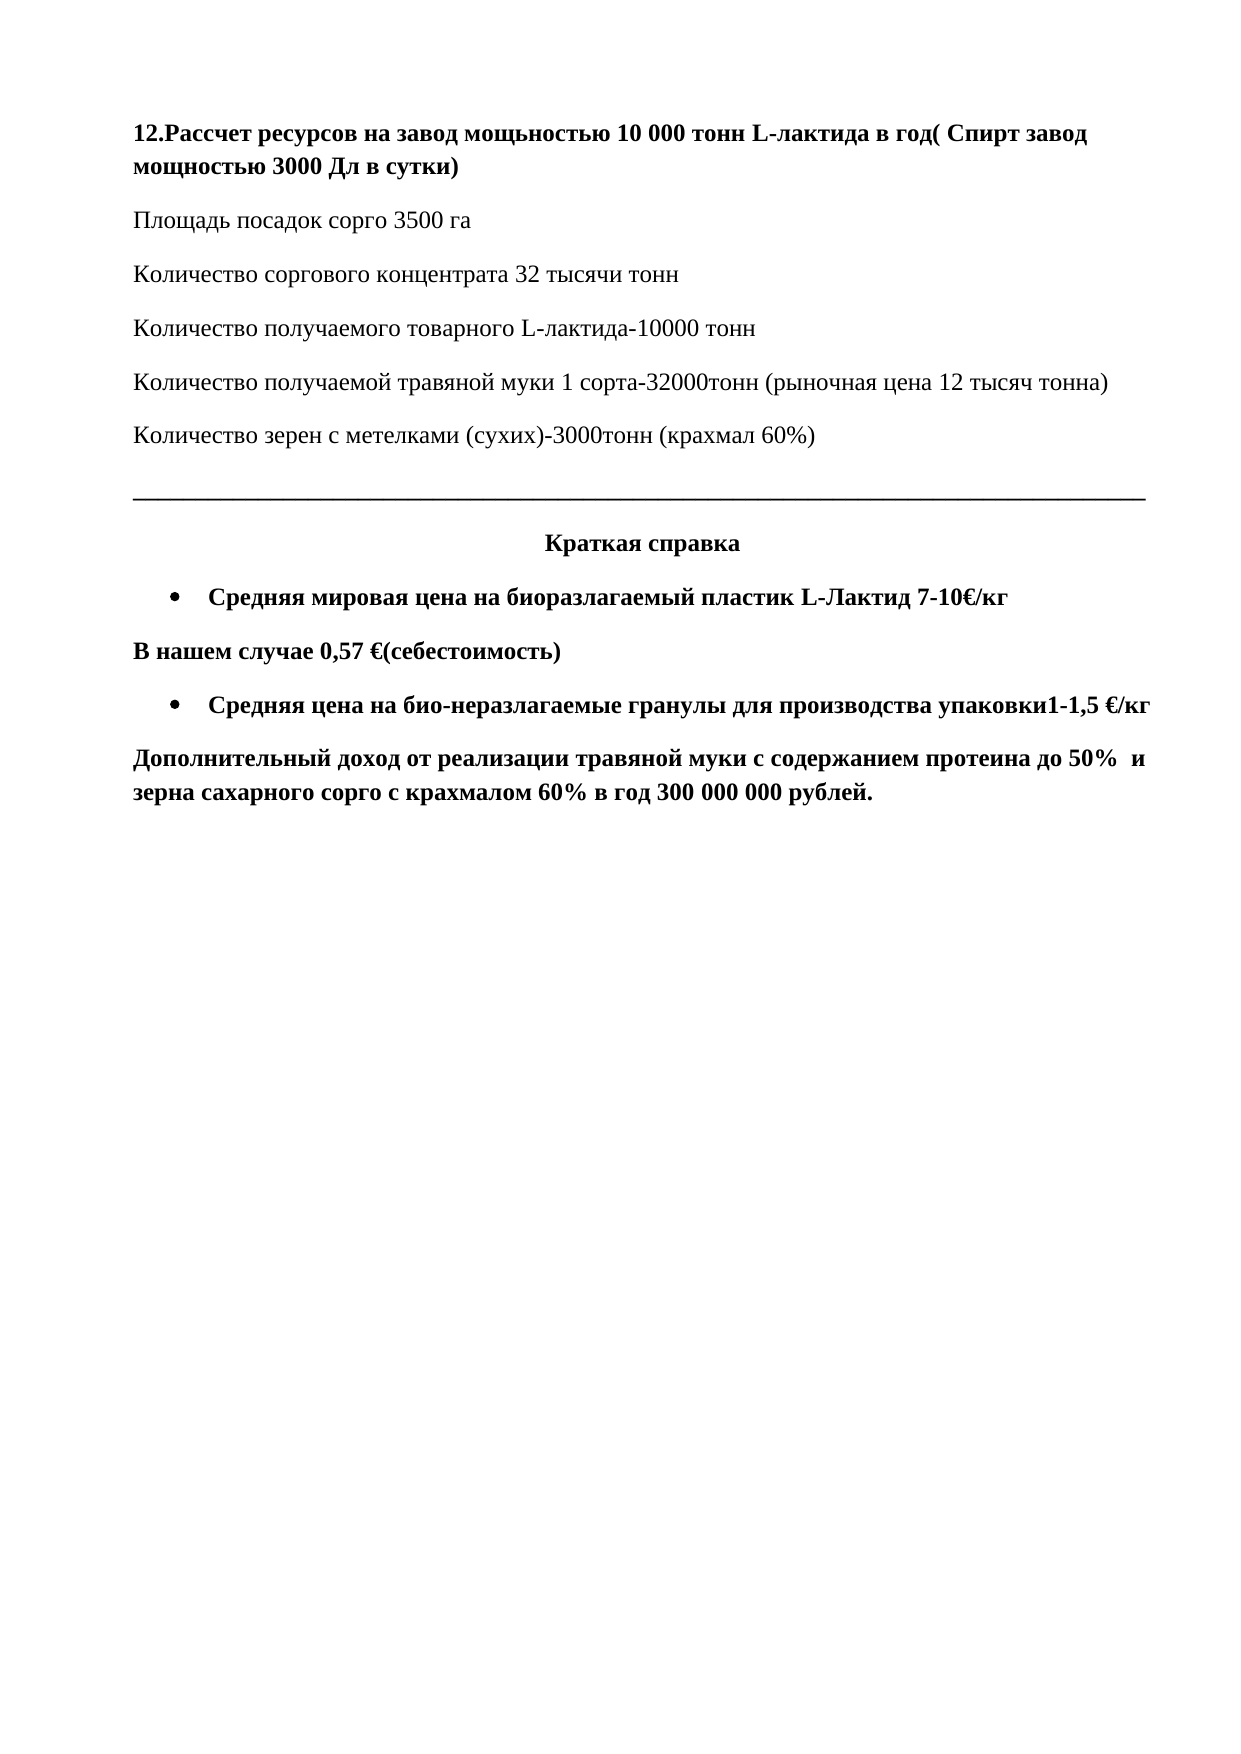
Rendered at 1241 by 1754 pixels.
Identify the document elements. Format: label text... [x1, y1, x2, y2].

text Количество зерен с метелками (сухих)-3000тонн (крахмал 60%) [133, 420, 1152, 449]
text Площадь посадок сорго 3500 га [133, 205, 1152, 234]
list Средняя цена на био-неразлагаемые гранулы для производства упаковки1-1,5 €/кг [170, 690, 1152, 718]
text В нашем случае 0,57 €(себестоимость) [133, 636, 1152, 664]
text Количество получаемого товарного L-лактида-10000 тонн [133, 313, 1152, 341]
list Средняя мировая цена на биоразлагаемый пластик L-Лактид 7-10€/кг [170, 582, 1152, 611]
text 12.Рассчет ресурсов на завод мощьностью 10 000 тонн L-лактида в год( Спирт завод мощностью 3000 Дл в сутки) [133, 118, 1152, 180]
text Краткая справка [133, 528, 1152, 557]
text Количество получаемой травяной муки 1 сорта-32000тонн (рыночная цена 12 тысяч тонна) [133, 367, 1152, 395]
text Дополнительный доход от реализации травяной муки с содержанием протеина до 50% и зерна сахарного сорго с крахмалом 60% в год 300 000 000 рублей. [133, 743, 1152, 805]
text Количество соргового концентрата 32 тысячи тонн [133, 259, 1152, 288]
text _________________________________________________________________________________ [133, 474, 1152, 503]
